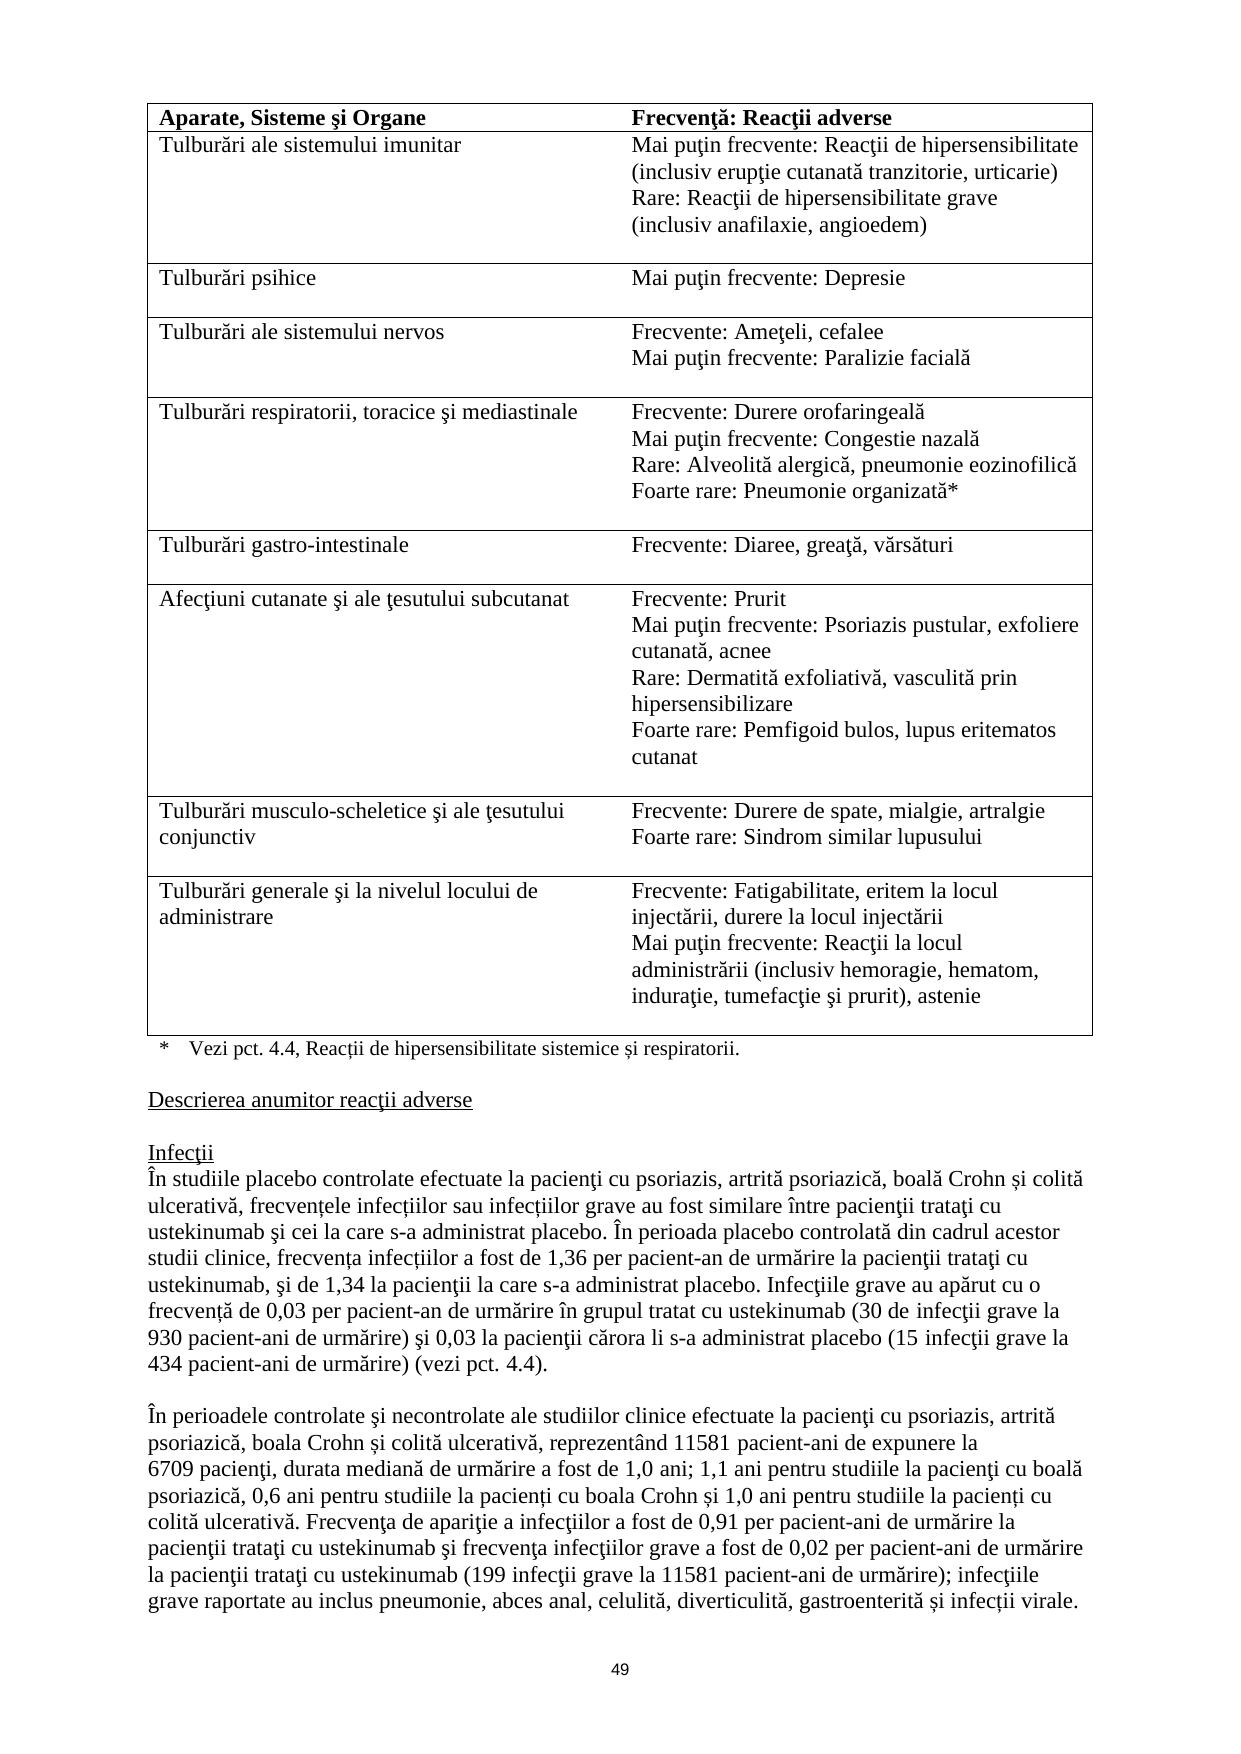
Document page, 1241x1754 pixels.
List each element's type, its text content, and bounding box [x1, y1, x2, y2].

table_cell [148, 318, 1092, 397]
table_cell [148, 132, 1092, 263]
text În perioadele controlate şi necontrolate ale studiilor clinice efectuate la pacienţi cu psoriazis, artrită psoriazică, boala Crohn și colită ulcerativă, reprezentând 11581 pacient-ani de expunere la 6709 pacienţi, durata mediană de urmărire a fost de 1,0 ani; 1,1 ani pentru studiile la pacienţi cu boală psoriazică, 0,6 ani pentru studiile la pacienți cu boala Crohn și 1,0 ani pentru studiile la pacienți cu colită ulcerativă. Frecvenţa de apariţie a infecţiilor a fost de 0,91 per pacient-ani de urmărire la pacienţii trataţi cu ustekinumab şi frecvenţa infecţiilor grave a fost de 0,02 per pacient-ani de urmărire la pacienţii trataţi cu ustekinumab (199 infecţii grave la 11581 pacient-ani de urmărire); infecţiile grave raportate au inclus pneumonie, abces anal, celulită, diverticulită, gastroenterită și infecții virale. [148, 1403, 1092, 1613]
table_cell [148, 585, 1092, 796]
text Descrierea anumitor reacţii adverse [148, 1086, 1092, 1113]
text În studiile placebo controlate efectuate la pacienţi cu psoriazis, artrită psoriazică, boală Crohn și colită ulcerativă, frecvențele infecțiilor sau infecțiilor grave au fost similare între pacienţii trataţi cu ustekinumab şi cei la care s-a administrat placebo. În perioada placebo controlată din cadrul acestor studii clinice, frecvența infecțiilor a fost de 1,36 per pacient-an de urmărire la pacienţii trataţi cu ustekinumab, şi de 1,34 la pacienţii la care s-a administrat placebo. Infecţiile grave au apărut cu o frecvență de 0,03 per pacient-an de urmărire în grupul tratat cu ustekinumab (30 de infecţii grave la 930 pacient-ani de urmărire) şi 0,03 la pacienţii cărora li s-a administrat placebo (15 infecţii grave la 434 pacient-ani de urmărire) (vezi pct. 4.4). [148, 1165, 1092, 1376]
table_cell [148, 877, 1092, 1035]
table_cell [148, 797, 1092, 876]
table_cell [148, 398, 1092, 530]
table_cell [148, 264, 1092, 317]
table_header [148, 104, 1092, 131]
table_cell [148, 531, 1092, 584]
text Infecţii [148, 1139, 1092, 1165]
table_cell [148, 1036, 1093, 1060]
